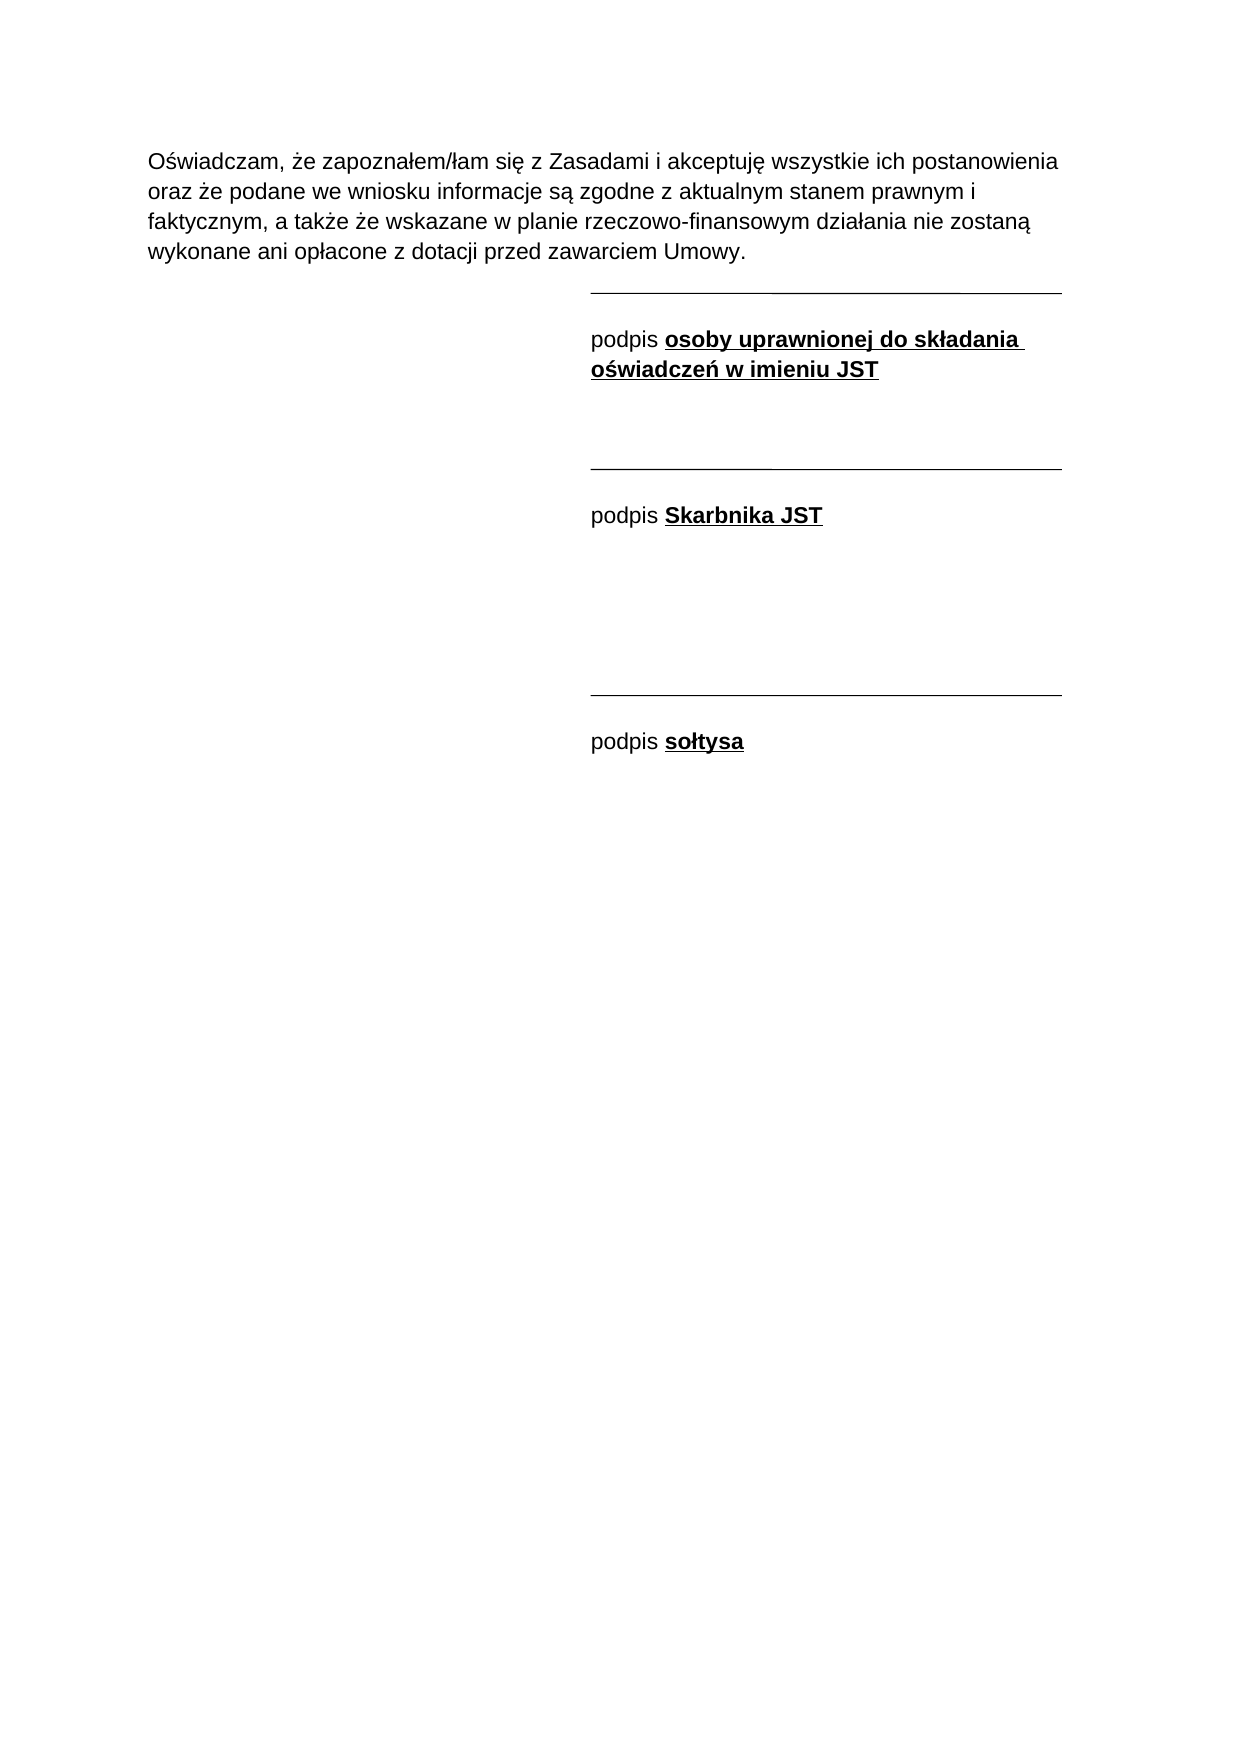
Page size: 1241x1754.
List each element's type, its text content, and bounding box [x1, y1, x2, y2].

text podpis osoby uprawnionej do składania oświadczeń w imieniu JST [591, 293, 1093, 415]
text podpis sołtysa [591, 696, 1093, 787]
text Oświadczam, że zapoznałem/łam się z Zasadami i akceptuję wszystkie ich postanowienia oraz że podane we wniosku informacje są zgodne z aktualnym stanem prawnym i faktycznym, a także że wskazane w planie rzeczowo-finansowym działania nie zostaną wykonane ani opłacone z dotacji przed zawarciem Umowy. [148, 148, 1093, 264]
text podpis Skarbnika JST [591, 469, 1093, 561]
